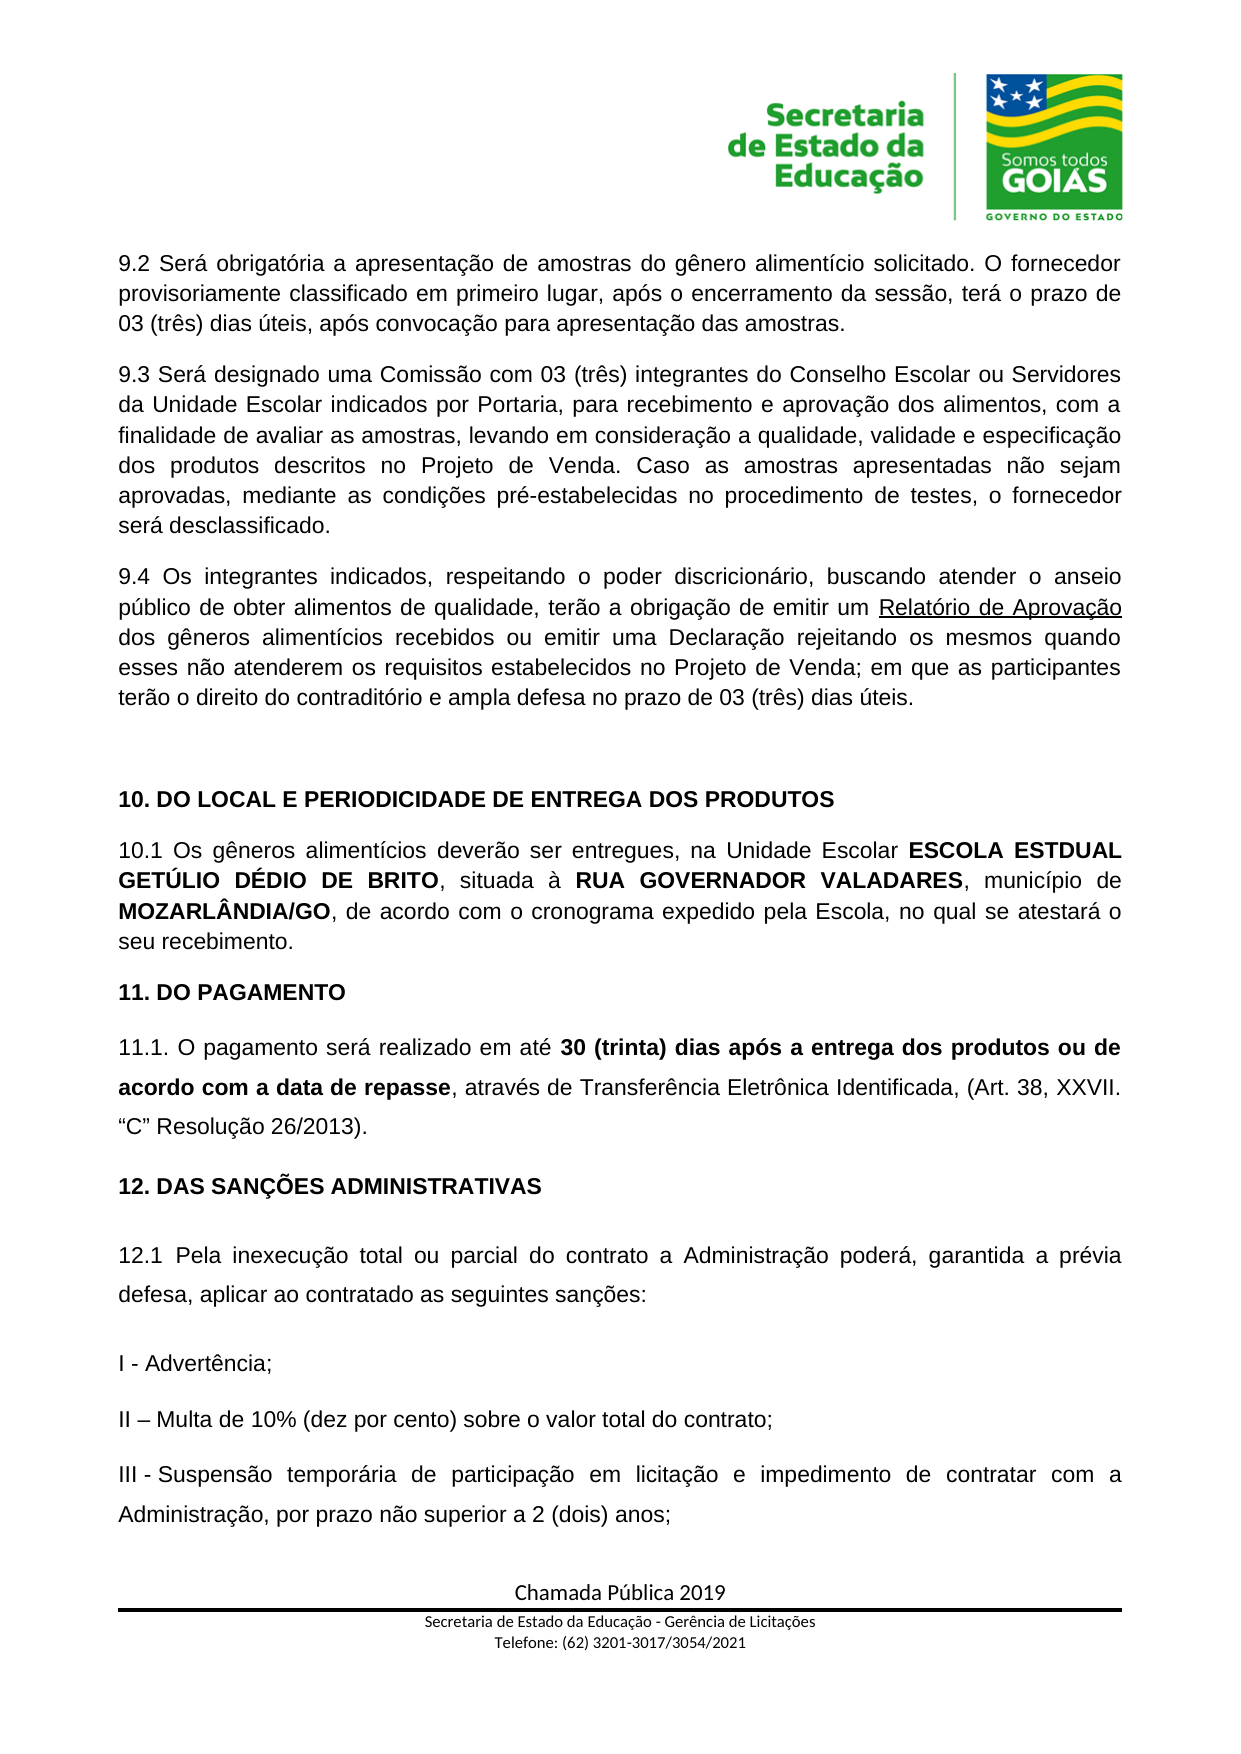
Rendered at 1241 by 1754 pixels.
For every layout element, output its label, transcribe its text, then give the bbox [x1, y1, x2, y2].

text 9.4 Os integrantes indicados, respeitando o poder discricionário, buscando atender o anseio público de obter alimentos de qualidade, terão a obrigação de emitir um Relatório de Aprovação dos gêneros alimentícios recebidos ou emitir uma Declaração rejeitando os mesmos quando esses não atenderem os requisitos estabelecidos no Projeto de Venda; em que as participantes terão o direito do contraditório e ampla defesa no prazo de 03 (três) dias úteis. [118, 563, 1122, 711]
text III - Suspensão temporária de participação em licitação e impedimento de contratar com a Administração, por prazo não superior a 2 (dois) anos; [118, 1461, 1122, 1527]
text 9.3 Será designado uma Comissão com 03 (três) integrantes do Conselho Escolar ou Servidores da Unidade Escolar indicados por Portaria, para recebimento e aprovação dos alimentos, com a finalidade de avaliar as amostras, levando em consideração a qualidade, validade e especificação dos produtos descritos no Projeto de Venda. Caso as amostras apresentadas não sejam aprovadas, mediante as condições pré-estabelecidas no procedimento de testes, o fornecedor será desclassificado. [118, 361, 1122, 539]
text 12.1 Pela inexecução total ou parcial do contrato a Administração poderá, garantida a prévia defesa, aplicar ao contratado as seguintes sanções: [118, 1242, 1122, 1308]
text 9.2 Será obrigatória a apresentação de amostras do gênero alimentício solicitado. O fornecedor provisoriamente classificado em primeiro lugar, após o encerramento da sessão, terá o prazo de 03 (três) dias úteis, após convocação para apresentação das amostras. [118, 250, 1122, 337]
text II – Multa de 10% (dez por cento) sobre o valor total do contrato; [118, 1406, 1122, 1432]
text 10. DO LOCAL E PERIODICIDADE DE ENTREGA DOS PRODUTOS [118, 786, 1118, 813]
text 11.1. O pagamento será realizado em até 30 (trinta) dias após a entrega dos produtos ou de acordo com a data de repasse, através de Transferência Eletrônica Identificada, (Art. 38, XXVII. “C” Resolução 26/2013). [118, 1034, 1122, 1139]
text 10.1 Os gêneros alimentícios deverão ser entregues, na Unidade Escolar ESCOLA ESTDUAL GETÚLIO DÉDIO DE BRITO, situada à RUA GOVERNADOR VALADARES, município de MOZARLÂNDIA/GO, de acordo com o cronograma expedido pela Escola, no qual se atestará o seu recebimento. [118, 837, 1122, 954]
text 11. DO PAGAMENTO [118, 979, 1122, 1005]
text 12. DAS SANÇÕES ADMINISTRATIVAS [118, 1173, 1122, 1200]
picture [727, 73, 1123, 222]
text I - Advertência; [118, 1350, 1122, 1376]
